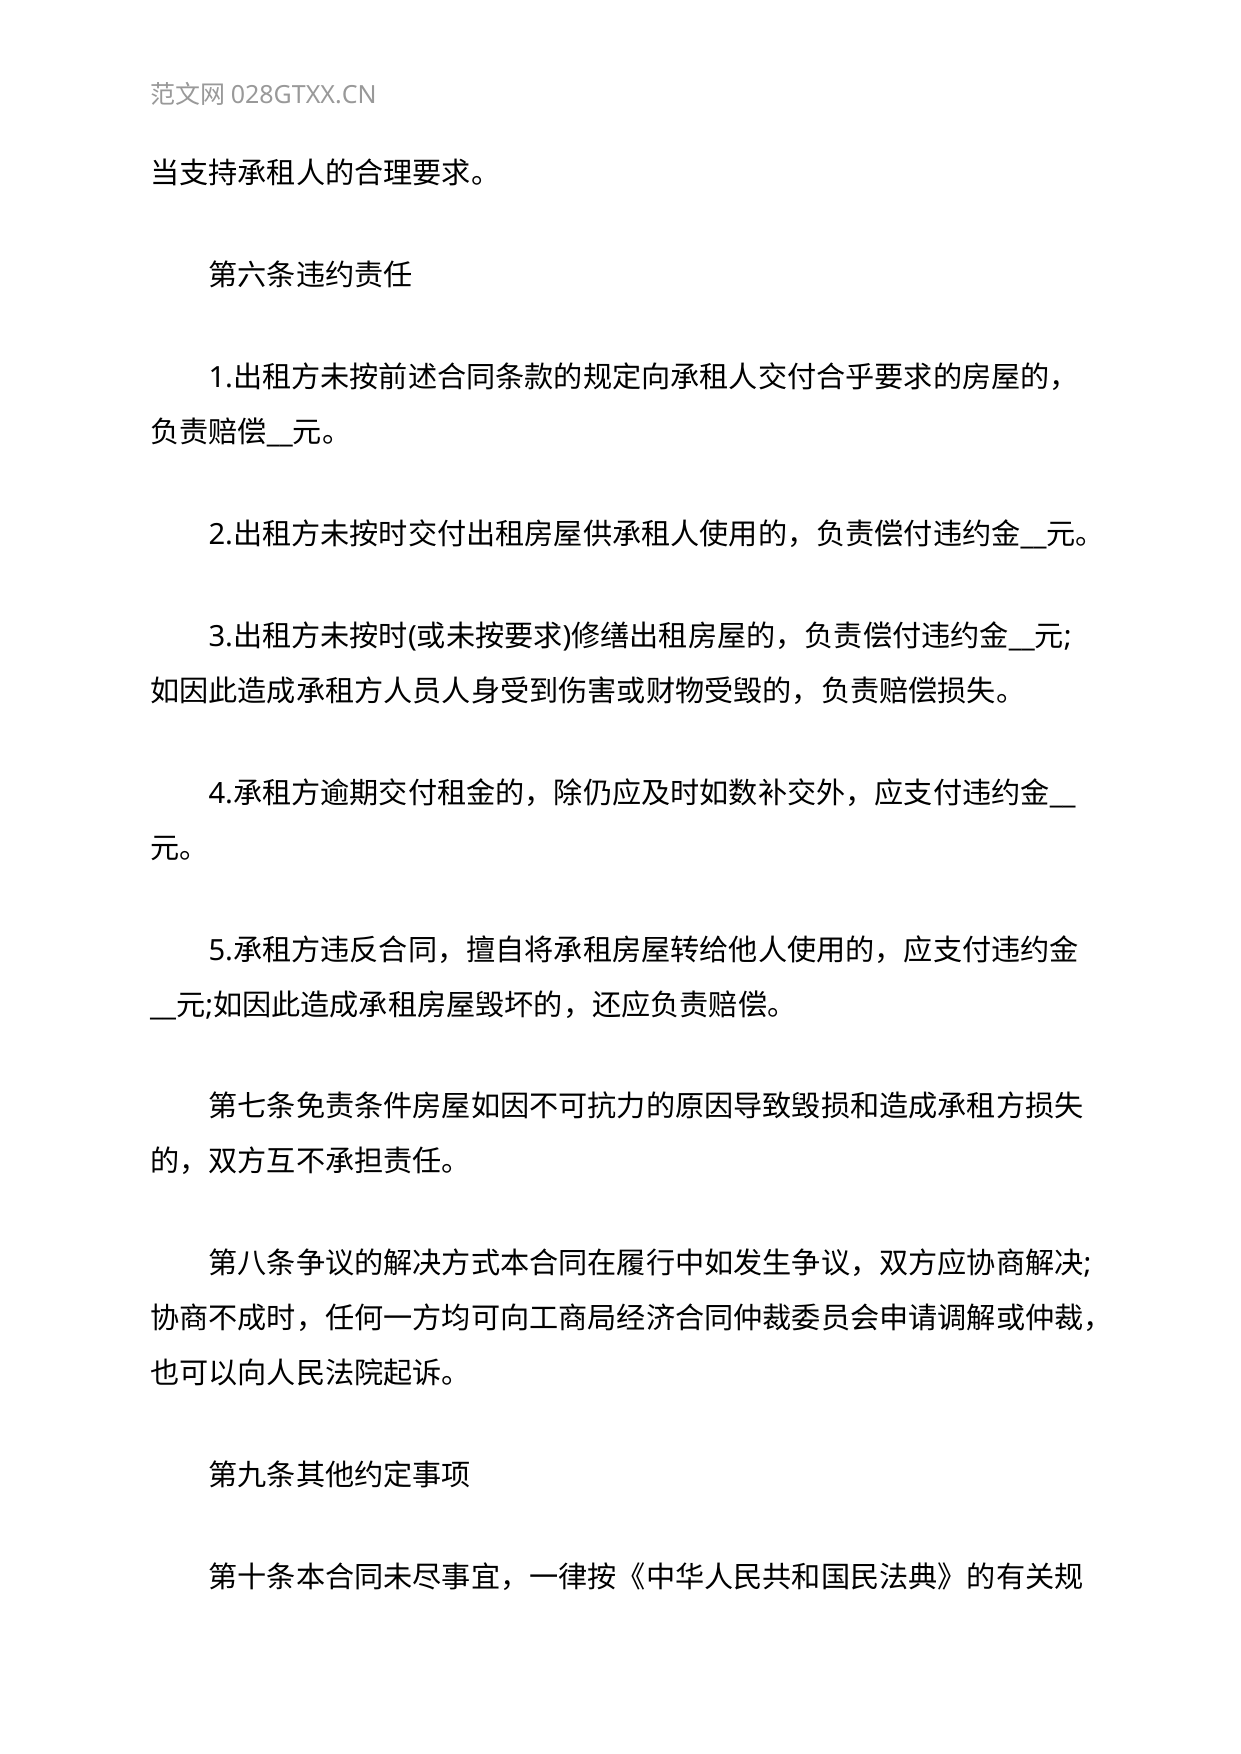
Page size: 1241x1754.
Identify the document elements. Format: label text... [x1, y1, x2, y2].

text 第七条免责条件房屋如因不可抗力的原因导致毁损和造成承租方损失的，双方互不承担责任。 [150, 1083, 1090, 1180]
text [150, 1553, 1090, 1595]
text 第八条争议的解决方式本合同在履行中如发生争议，双方应协商解决;协商不成时，任何一方均可向工商局经济合同仲裁委员会申请调解或仲裁，也可以向人民法院起诉。 [150, 1240, 1090, 1392]
text 第六条违约责任 [150, 252, 1090, 294]
text 4.承租方逾期交付租金的，除仍应及时如数补交外，应支付违约金__元。 [150, 769, 1090, 867]
text 第九条其他约定事项 [150, 1451, 1090, 1494]
text 1.出租方未按前述合同条款的规定向承租人交付合乎要求的房屋的，负责赔偿__元。 [150, 353, 1090, 451]
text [150, 150, 1090, 192]
text 3.出租方未按时(或未按要求)修缮出租房屋的，负责偿付违约金__元;如因此造成承租方人员人身受到伤害或财物受毁的，负责赔偿损失。 [150, 612, 1090, 710]
text 5.承租方违反合同，擅自将承租房屋转给他人使用的，应支付违约金__元;如因此造成承租房屋毁坏的，还应负责赔偿。 [150, 926, 1090, 1023]
text 2.出租方未按时交付出租房屋供承租人使用的，负责偿付违约金__元。 [150, 511, 1090, 553]
